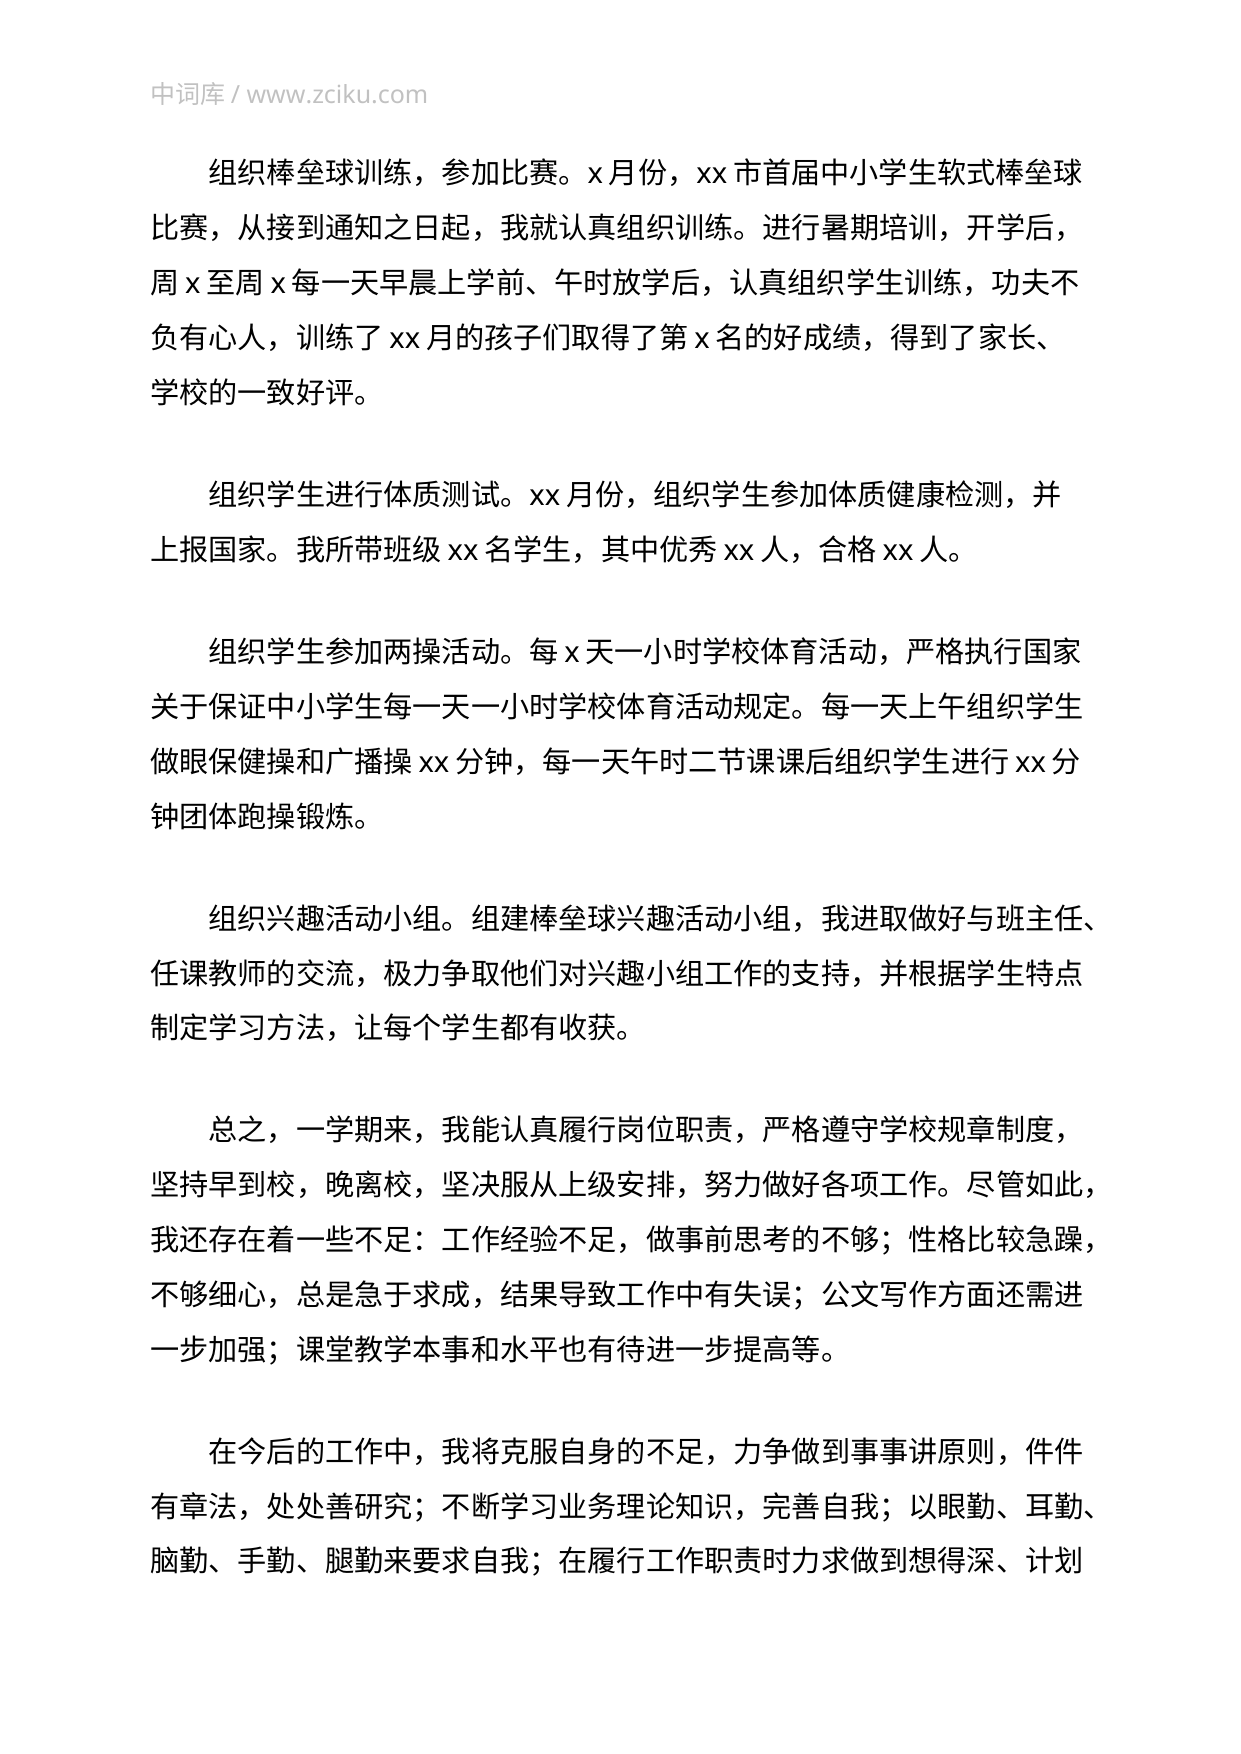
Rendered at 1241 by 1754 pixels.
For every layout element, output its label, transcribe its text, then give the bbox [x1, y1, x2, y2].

text 组织棒垒球训练，参加比赛。x月份，xx市首届中小学生软式棒垒球比赛，从接到通知之日起，我就认真组织训练。进行暑期培训，开学后，周x至周x每一天早晨上学前、午时放学后，认真组织学生训练，功夫不负有心人，训练了xx月的孩子们取得了第x名的好成绩，得到了家长、学校的一致好评。 [150, 150, 1090, 412]
text 组织兴趣活动小组。组建棒垒球兴趣活动小组，我进取做好与班主任、任课教师的交流，极力争取他们对兴趣小组工作的支持，并根据学生特点制定学习方法，让每个学生都有收获。 [150, 895, 1090, 1047]
text 组织学生进行体质测试。xx月份，组织学生参加体质健康检测，并上报国家。我所带班级xx名学生，其中优秀xx人，合格xx人。 [150, 472, 1090, 569]
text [150, 1428, 1090, 1580]
text 组织学生参加两操活动。每x天一小时学校体育活动，严格执行国家关于保证中小学生每一天一小时学校体育活动规定。每一天上午组织学生做眼保健操和广播操xx分钟，每一天午时二节课课后组织学生进行xx分钟团体跑操锻炼。 [150, 629, 1090, 836]
text 总之，一学期来，我能认真履行岗位职责，严格遵守学校规章制度，坚持早到校，晚离校，坚决服从上级安排，努力做好各项工作。尽管如此，我还存在着一些不足：工作经验不足，做事前思考的不够；性格比较急躁，不够细心，总是急于求成，结果导致工作中有失误；公文写作方面还需进一步加强；课堂教学本事和水平也有待进一步提高等。 [150, 1107, 1090, 1369]
